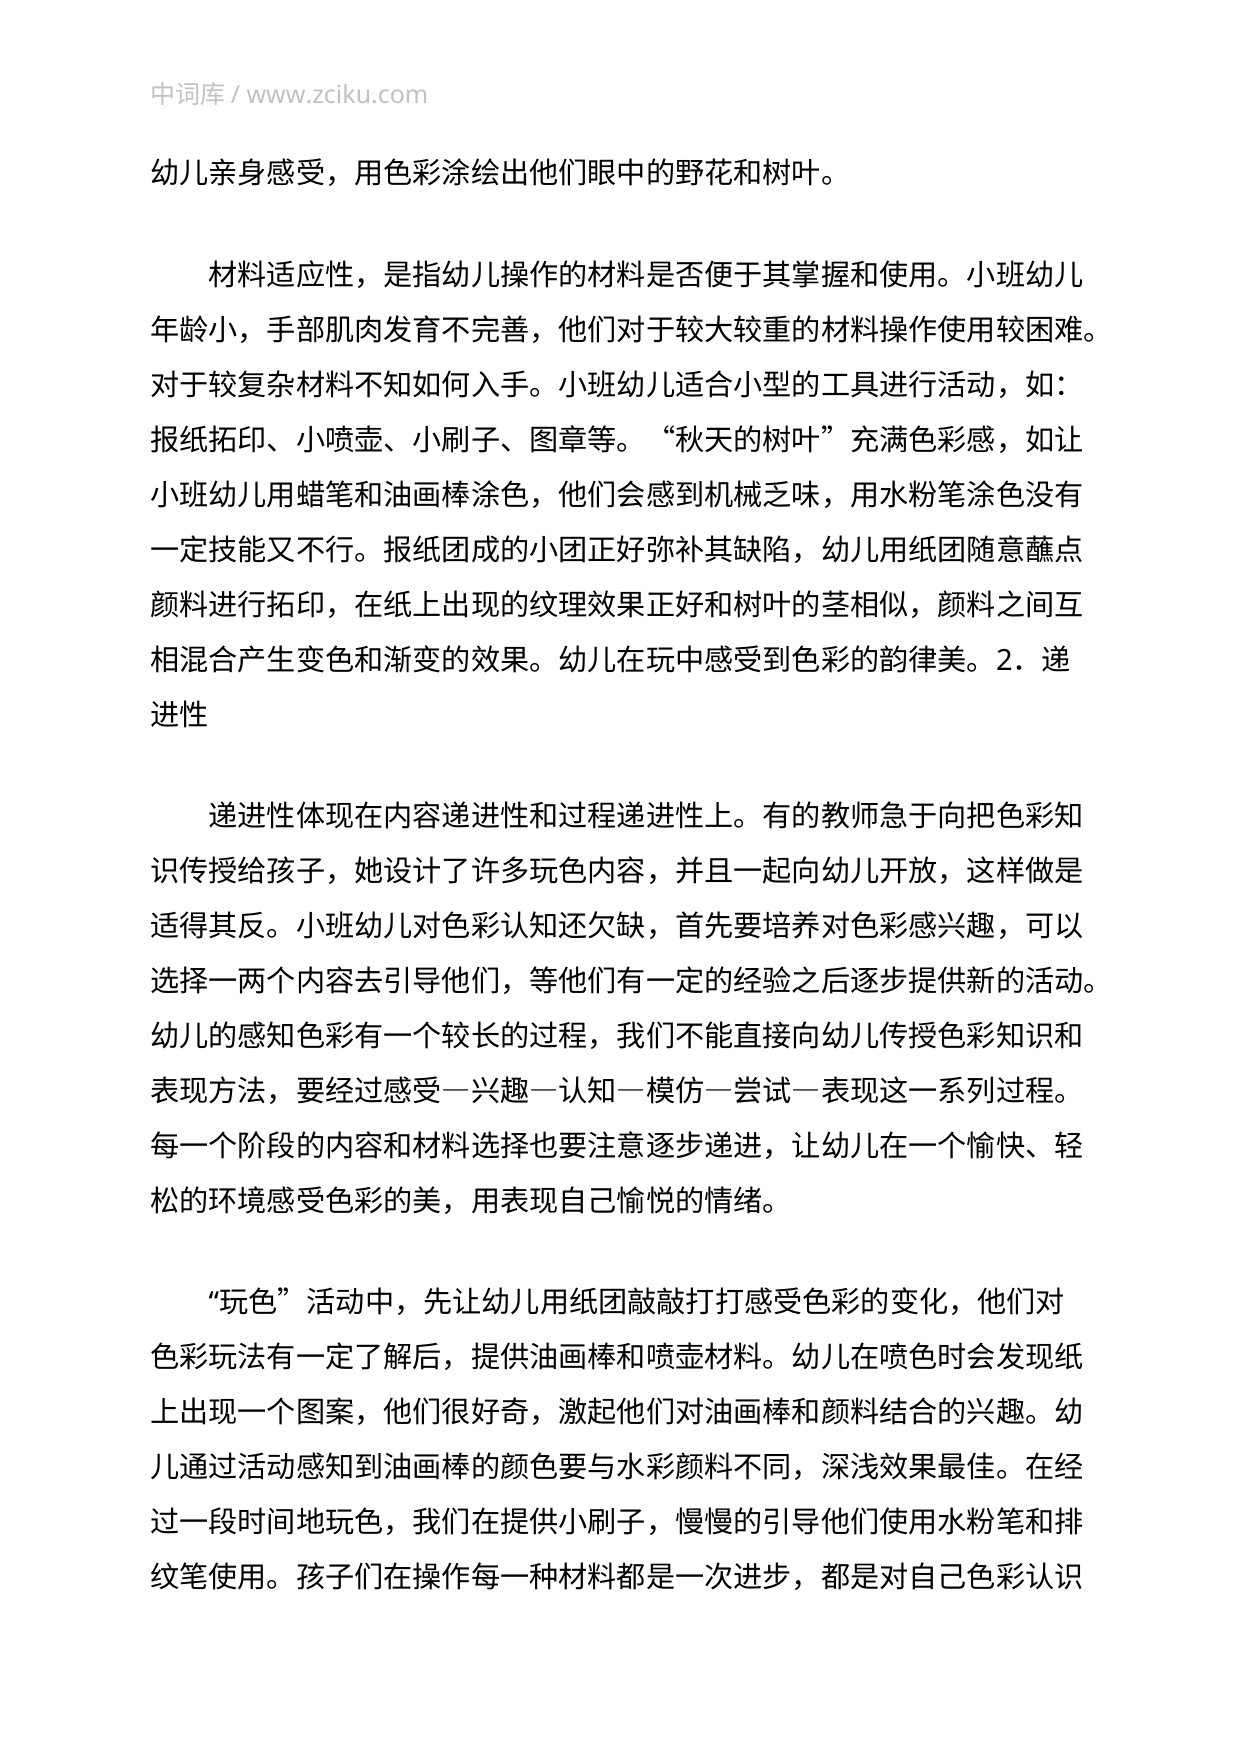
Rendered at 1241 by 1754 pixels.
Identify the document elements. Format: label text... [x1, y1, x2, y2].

text 递进性体现在内容递进性和过程递进性上。有的教师急于向把色彩知识传授给孩子，她设计了许多玩色内容，并且一起向幼儿开放，这样做是适得其反。小班幼儿对色彩认知还欠缺，首先要培养对色彩感兴趣，可以选择一两个内容去引导他们，等他们有一定的经验之后逐步提供新的活动。幼儿的感知色彩有一个较长的过程，我们不能直接向幼儿传授色彩知识和表现方法，要经过感受—兴趣—认知—模仿—尝试—表现这一系列过程。每一个阶段的内容和材料选择也要注意逐步递进，让幼儿在一个愉快、轻松的环境感受色彩的美，用表现自己愉悦的情绪。 [150, 793, 1090, 1219]
text 材料适应性，是指幼儿操作的材料是否便于其掌握和使用。小班幼儿年龄小，手部肌肉发育不完善，他们对于较大较重的材料操作使用较困难。对于较复杂材料不知如何入手。小班幼儿适合小型的工具进行活动，如：报纸拓印、小喷壶、小刷子、图章等。“秋天的树叶”充满色彩感，如让小班幼儿用蜡笔和油画棒涂色，他们会感到机械乏味，用水粉笔涂色没有一定技能又不行。报纸团成的小团正好弥补其缺陷，幼儿用纸团随意蘸点颜料进行拓印，在纸上出现的纹理效果正好和树叶的茎相似，颜料之间互相混合产生变色和渐变的效果。幼儿在玩中感受到色彩的韵律美。2．递进性 [150, 252, 1090, 733]
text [150, 1279, 1090, 1596]
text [150, 150, 1090, 192]
